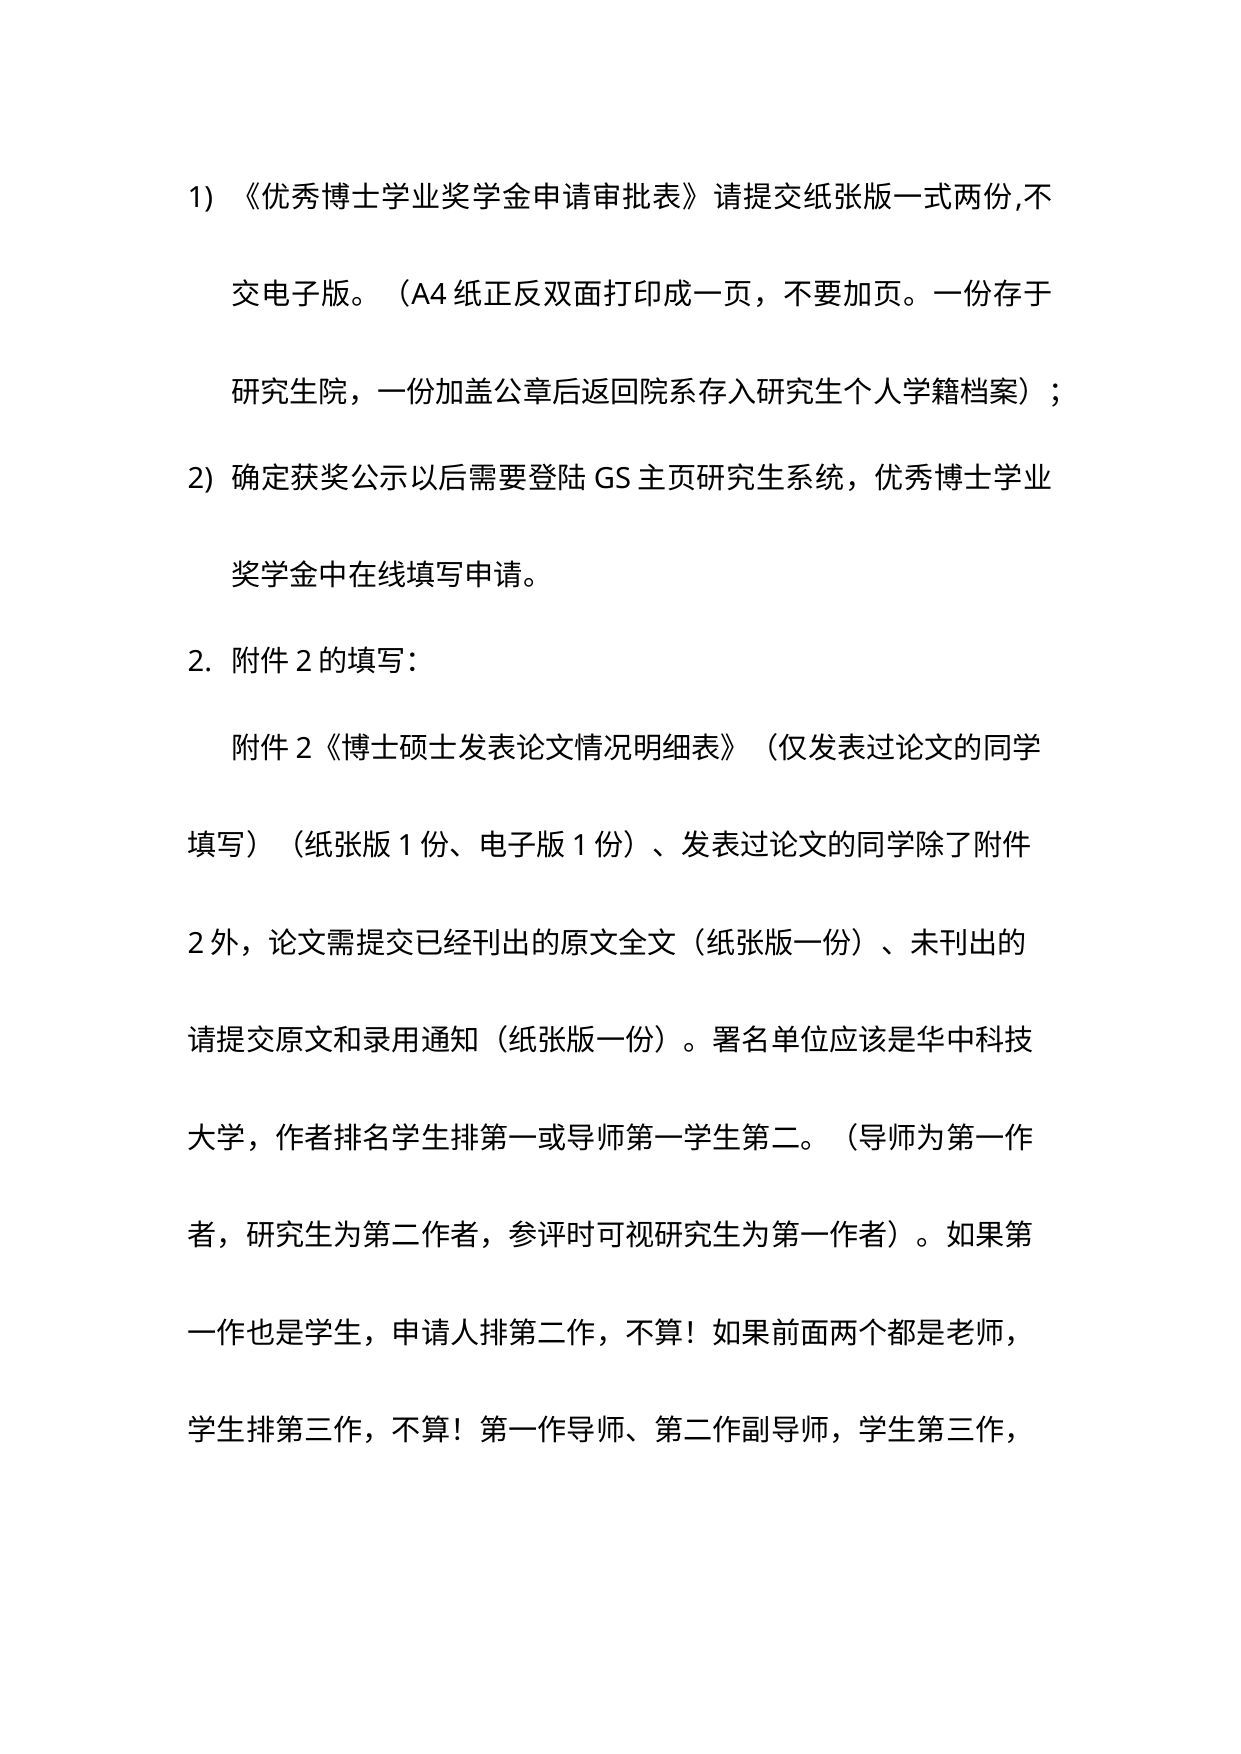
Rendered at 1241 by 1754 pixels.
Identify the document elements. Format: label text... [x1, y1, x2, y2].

list 确定获奖公示以后需要登陆GS主页研究生系统，优秀博士学业奖学金中在线填写申请。 [187, 443, 1053, 606]
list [187, 713, 1053, 1460]
list 《优秀博士学业奖学金申请审批表》请提交纸张版一式两份,不交电子版。（A4纸正反双面打印成一页，不要加页。一份存于研究生院，一份加盖公章后返回院系存入研究生个人学籍档案）； [187, 162, 1053, 422]
list 附件2的填写： [187, 627, 1053, 692]
